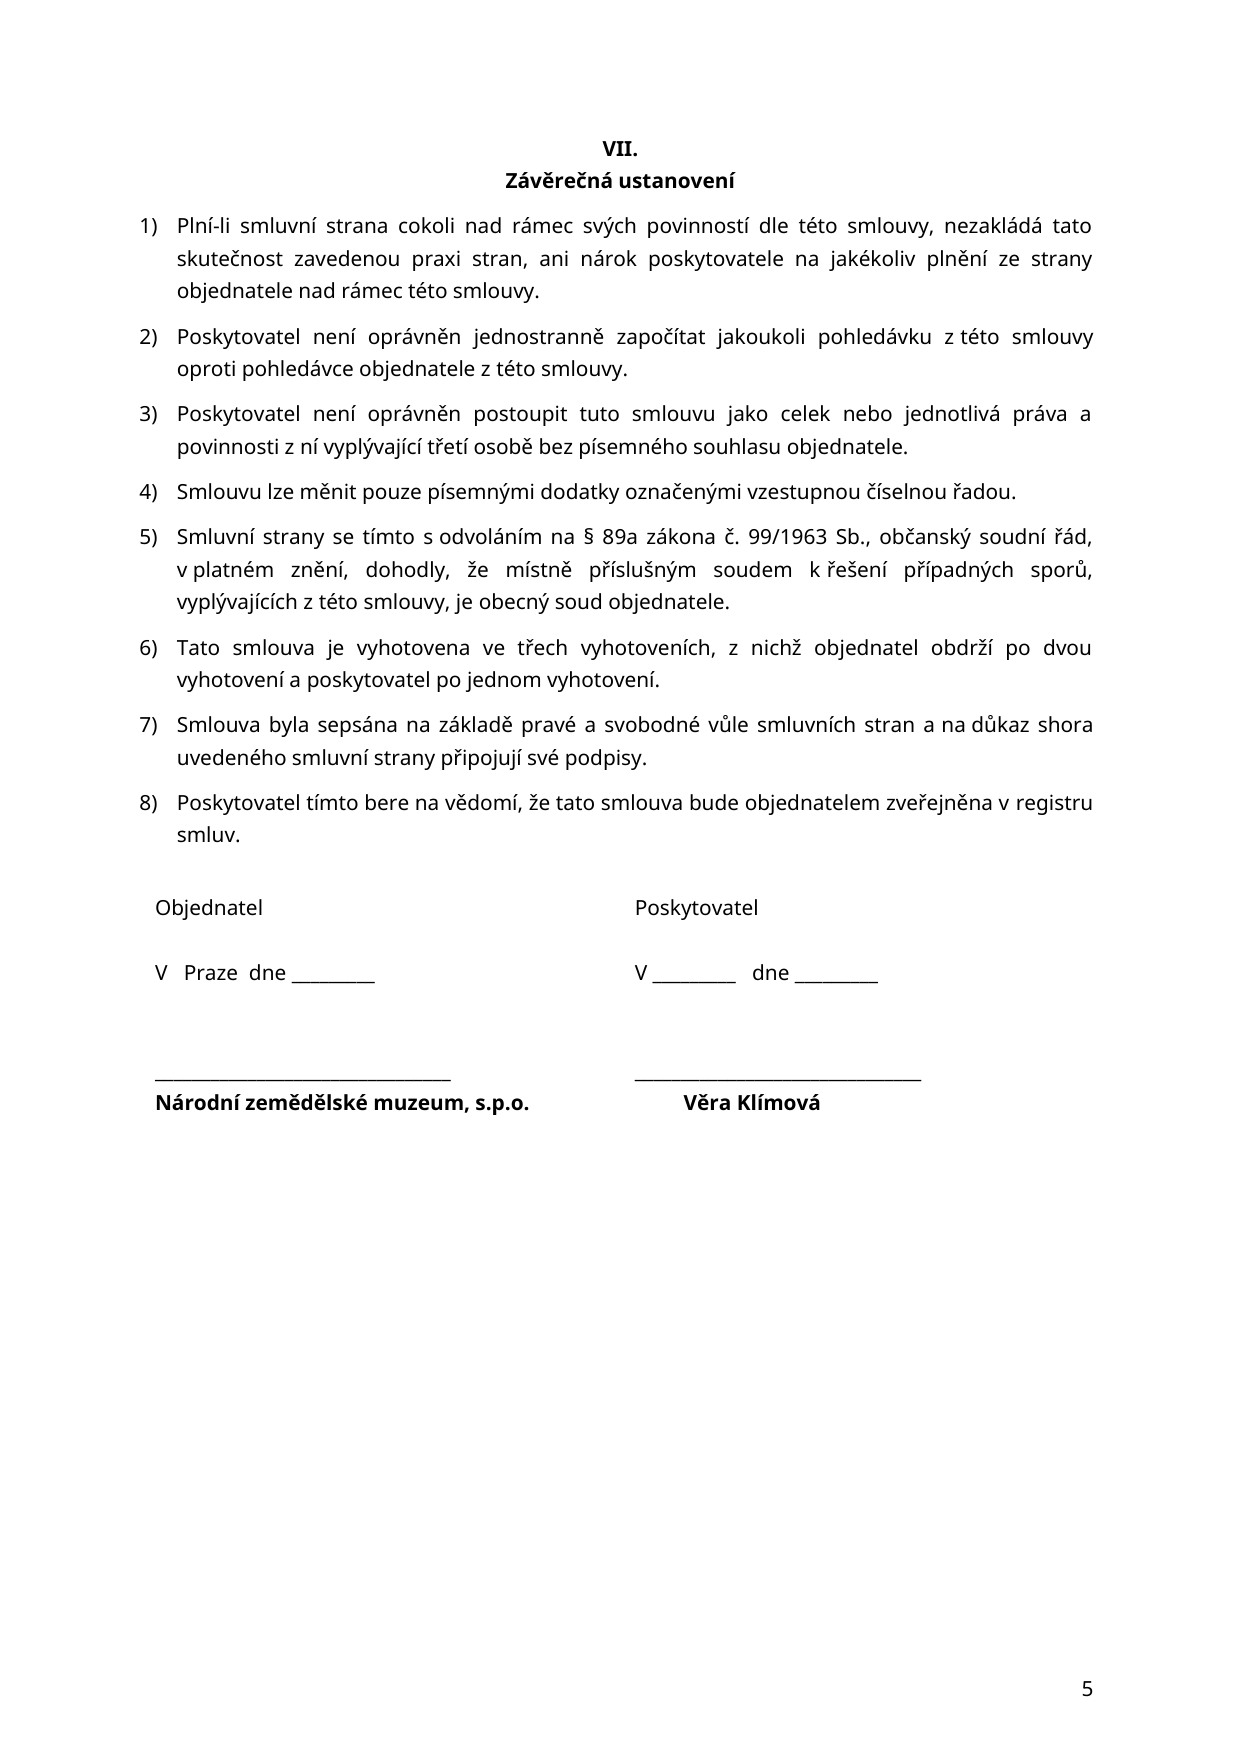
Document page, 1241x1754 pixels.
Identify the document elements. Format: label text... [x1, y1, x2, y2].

list Tato smlouva je vyhotovena ve třech vyhotoveních, z nichž objednatel obdrží po dvou vyhotovení a poskytovatel po jednom vyhotovení. [139, 633, 1093, 694]
list Poskytovatel tímto bere na vědomí, že tato smlouva bude objednatelem zveřejněna v registru smluv. [139, 788, 1093, 849]
list Smlouvu lze měnit pouze písemnými dodatky označenými vzestupnou číselnou řadou. [139, 477, 1093, 506]
text VII. [147, 134, 1093, 162]
list Plní-li smluvní strana cokoli nad rámec svých povinností dle této smlouvy, nezakládá tato skutečnost zavedenou praxi stran, ani nárok poskytovatele na jakékoliv plnění ze strany objednatele nad rámec této smlouvy. [139, 211, 1093, 305]
table_header Poskytovatel [623, 893, 1103, 958]
list Smluvní strany se tímto s odvoláním na § 89a zákona č. 99/1963 Sb., občanský soudní řád, v platném znění, dohodly, že místně příslušným soudem k řešení případných sporů, vyplývajících z této smlouvy, je obecný soud objednatele. [139, 522, 1093, 616]
text Závěrečná ustanovení [147, 166, 1093, 195]
table_cell V _________ dne _________ _______________________________ Věra Klímová [623, 958, 1103, 1153]
table_cell V Praze dne _________ ________________________________ Národní zemědělské muzeum, s.p.o. [144, 958, 623, 1153]
table_header Objednatel [144, 893, 623, 958]
list Poskytovatel není oprávněn postoupit tuto smlouvu jako celek nebo jednotlivá práva a povinnosti z ní vyplývající třetí osobě bez písemného souhlasu objednatele. [139, 399, 1093, 461]
list Smlouva byla sepsána na základě pravé a svobodné vůle smluvních stran a na důkaz shora uvedeného smluvní strany připojují své podpisy. [139, 710, 1093, 771]
list Poskytovatel není oprávněn jednostranně započítat jakoukoli pohledávku z této smlouvy oproti pohledávce objednatele z této smlouvy. [139, 322, 1093, 383]
